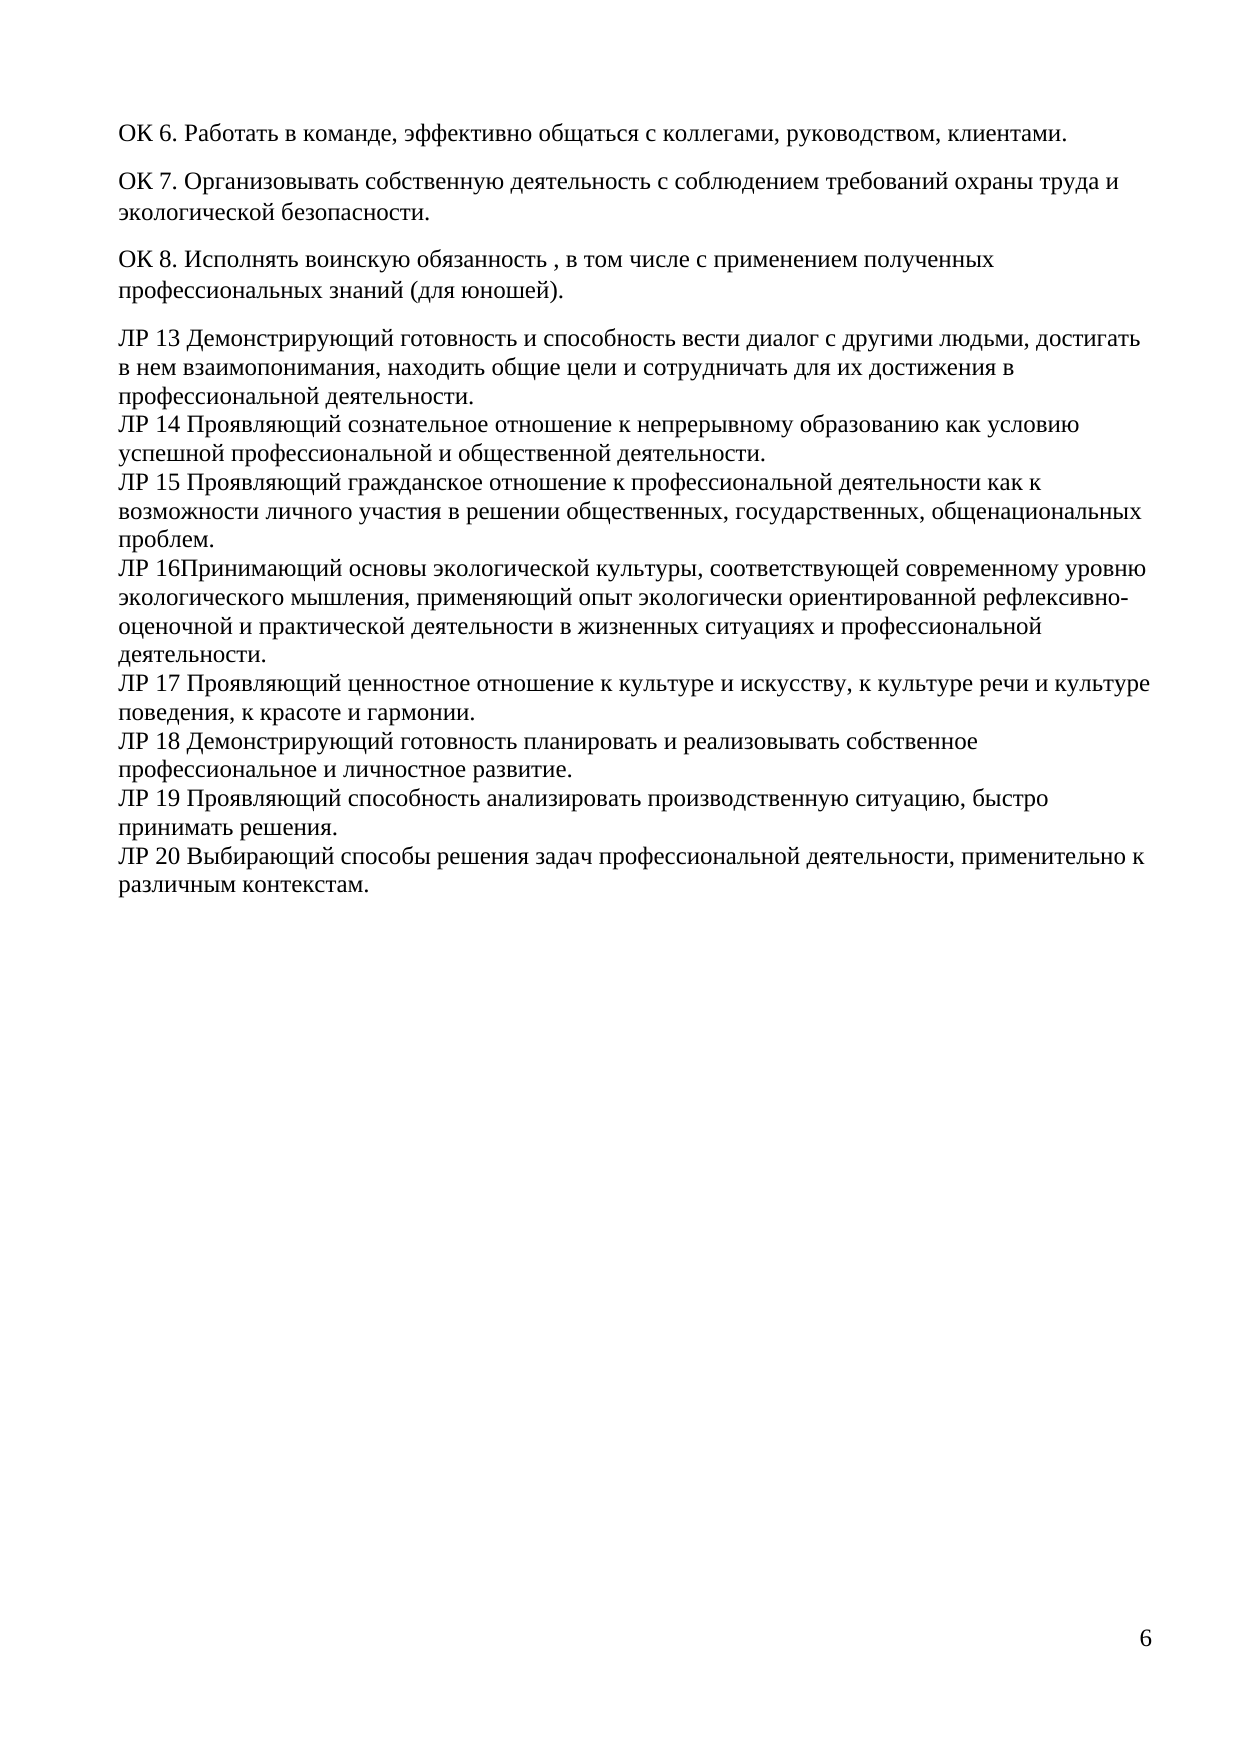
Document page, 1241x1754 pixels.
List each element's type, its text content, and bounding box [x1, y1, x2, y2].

text ОК 6. Работать в команде, эффективно общаться с коллегами, руководством, клиентами. [118, 118, 1152, 147]
text ЛР 16Принимающий основы экологической культуры, соответствующей современному уровню экологического мышления, применяющий опыт экологически ориентированной рефлексивно-оценочной и практической деятельности в жизненных ситуациях и профессиональной деятельности. [118, 553, 1152, 668]
text ЛР 17 Проявляющий ценностное отношение к культуре и искусству, к культуре речи и культуре поведения, к красоте и гармонии. [118, 668, 1152, 726]
text ОК 7. Организовывать собственную деятельность с соблюдением требований охраны труда и экологической безопасности. [118, 166, 1152, 226]
text ЛР 15 Проявляющий гражданское отношение к профессиональной деятельности как к возможности личного участия в решении общественных, государственных, общенациональных проблем. [118, 467, 1152, 553]
text ОК 8. Исполнять воинскую обязанность , в том числе с применением полученных профессиональных знаний (для юношей). [118, 244, 1152, 304]
text ЛР 18 Демонстрирующий готовность планировать и реализовывать собственное профессиональное и личностное развитие. [118, 726, 1152, 783]
text ЛР 20 Выбирающий способы решения задач профессиональной деятельности, применительно к различным контекстам. [118, 841, 1152, 898]
text ЛР 13 Демонстрирующий готовность и способность вести диалог с другими людьми, достигать в нем взаимопонимания, находить общие цели и сотрудничать для их достижения в профессиональной деятельности. [118, 323, 1152, 409]
text ЛР 14 Проявляющий сознательное отношение к непрерывному образованию как условию успешной профессиональной и общественной деятельности. [118, 409, 1152, 467]
text ЛР 19 Проявляющий способность анализировать производственную ситуацию, быстро принимать решения. [118, 783, 1152, 841]
